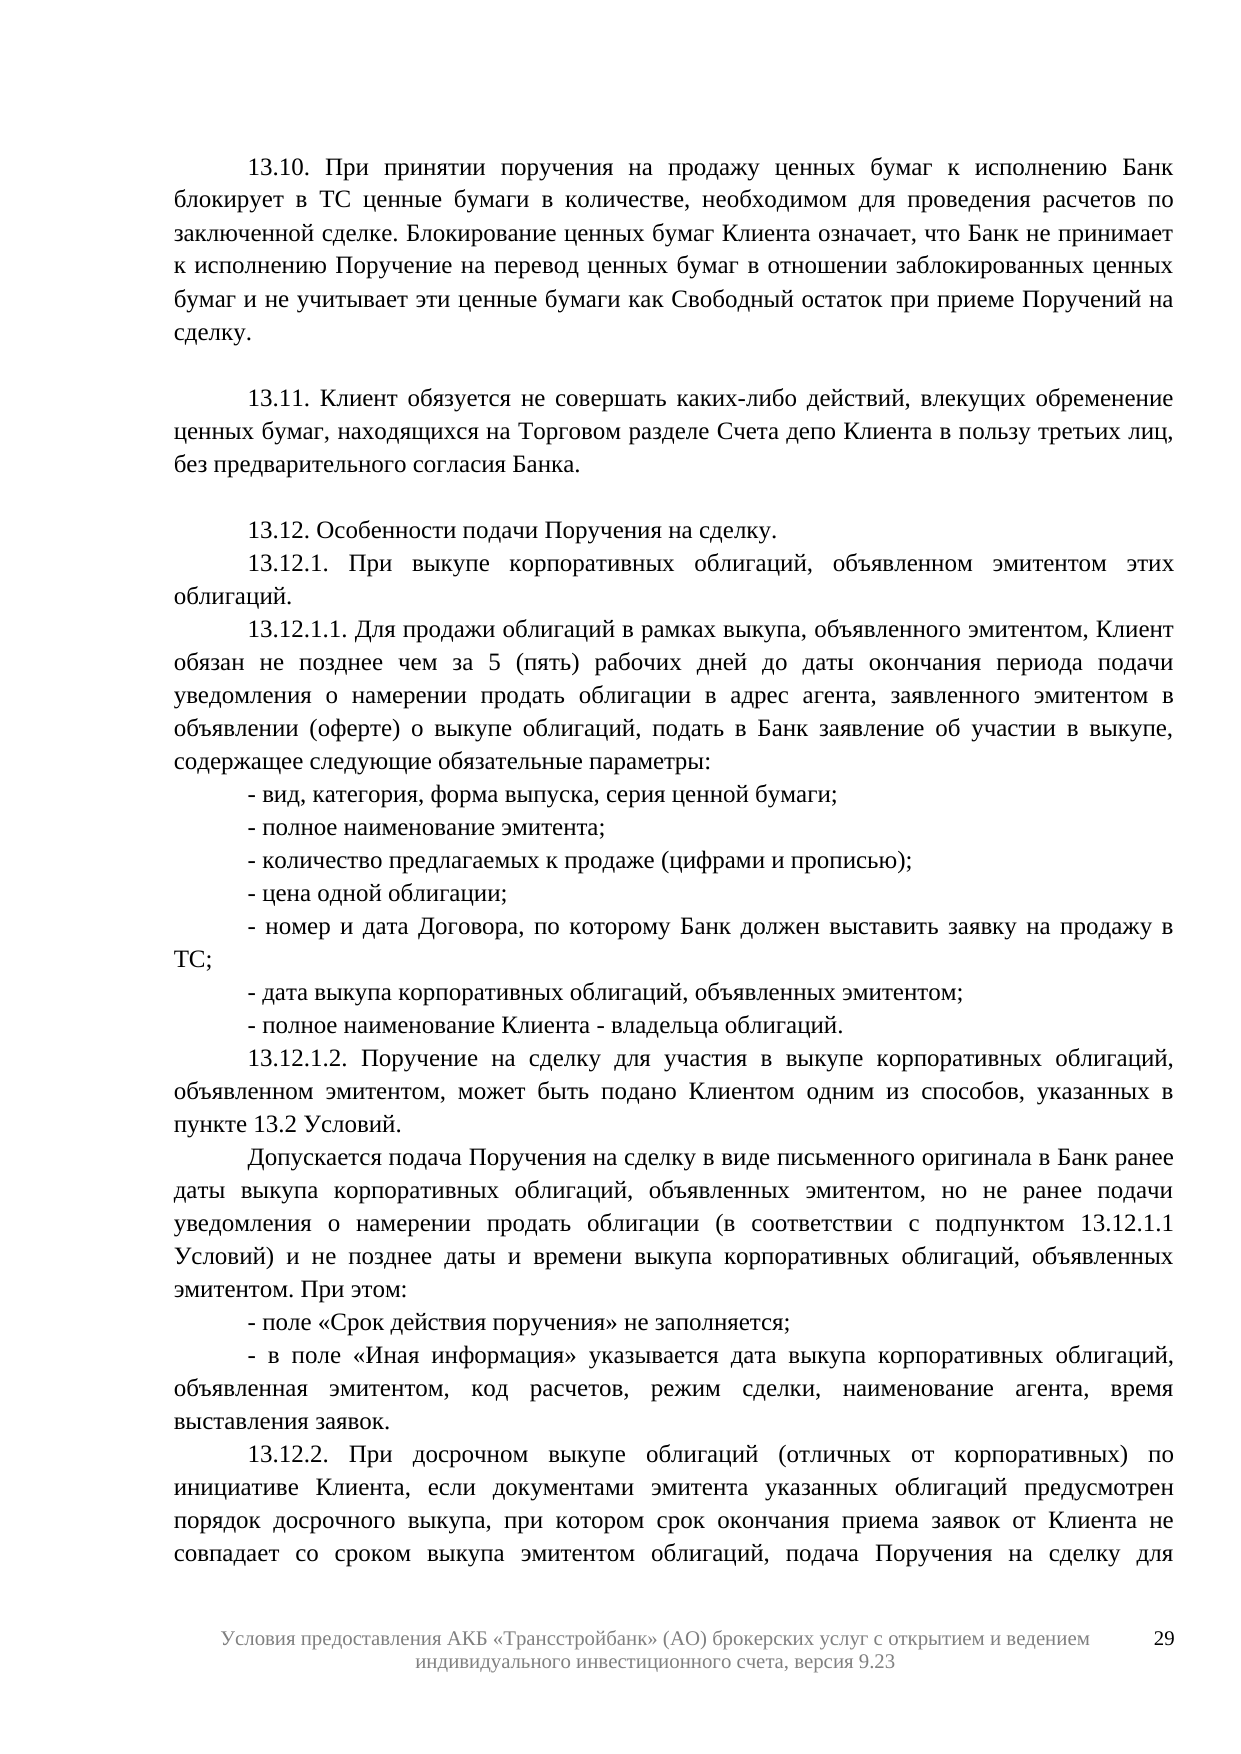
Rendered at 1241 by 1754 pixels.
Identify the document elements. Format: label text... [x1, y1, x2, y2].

text - в поле «Иная информация» указывается дата выкупа корпоративных облигаций, объявленная эмитентом, код расчетов, режим сделки, наименование агента, время выставления заявок. [173, 1340, 1175, 1435]
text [173, 1439, 1175, 1567]
text 13.12.1.1. Для продажи облигаций в рамках выкупа, объявленного эмитентом, Клиент обязан не позднее чем за 5 (пять) рабочих дней до даты окончания периода подачи уведомления о намерении продать облигации в адрес агента, заявленного эмитентом в объявлении (оферте) о выкупе облигаций, подать в Банк заявление об участии в выкупе, содержащее следующие обязательные параметры: [173, 614, 1175, 775]
text 13.12.1. При выкупе корпоративных облигаций, объявленном эмитентом этих облигаций. [173, 548, 1175, 609]
text Допускается подача Поручения на сделку в виде письменного оригинала в Банк ранее даты выкупа корпоративных облигаций, объявленных эмитентом, но не ранее подачи уведомления о намерении продать облигации (в соответствии с подпунктом 13.12.1.1 Условий) и не позднее даты и времени выкупа корпоративных облигаций, объявленных эмитентом. При этом: [173, 1142, 1175, 1303]
text - номер и дата Договора, по которому Банк должен выставить заявку на продажу в ТС; [173, 911, 1175, 973]
text - количество предлагаемых к продаже (цифрами и прописью); [173, 845, 1175, 874]
text - дата выкупа корпоративных облигаций, объявленных эмитентом; [173, 977, 1175, 1006]
text 13.12. Особенности подачи Поручения на сделку. [173, 515, 1175, 543]
text - цена одной облигации; [173, 878, 1175, 907]
text 13.10. При принятии поручения на продажу ценных бумаг к исполнению Банк блокирует в ТС ценные бумаги в количестве, необходимом для проведения расчетов по заключенной сделке. Блокирование ценных бумаг Клиента означает, что Банк не принимает к исполнению Поручение на перевод ценных бумаг в отношении заблокированных ценных бумаг и не учитывает эти ценные бумаги как Свободный остаток при приеме Поручений на сделку. [173, 152, 1175, 345]
text - поле «Срок действия поручения» не заполняется; [173, 1307, 1175, 1336]
text 13.12.1.2. Поручение на сделку для участия в выкупе корпоративных облигаций, объявленном эмитентом, может быть подано Клиентом одним из способов, указанных в пункте 13.2 Условий. [173, 1043, 1175, 1138]
text - полное наименование эмитента; [173, 812, 1175, 841]
text - вид, категория, форма выпуска, серия ценной бумаги; [173, 779, 1175, 808]
text 13.11. Клиент обязуется не совершать каких-либо действий, влекущих обременение ценных бумаг, находящихся на Торговом разделе Счета депо Клиента в пользу третьих лиц, без предварительного согласия Банка. [173, 383, 1175, 477]
text - полное наименование Клиента - владельца облигаций. [173, 1010, 1175, 1039]
